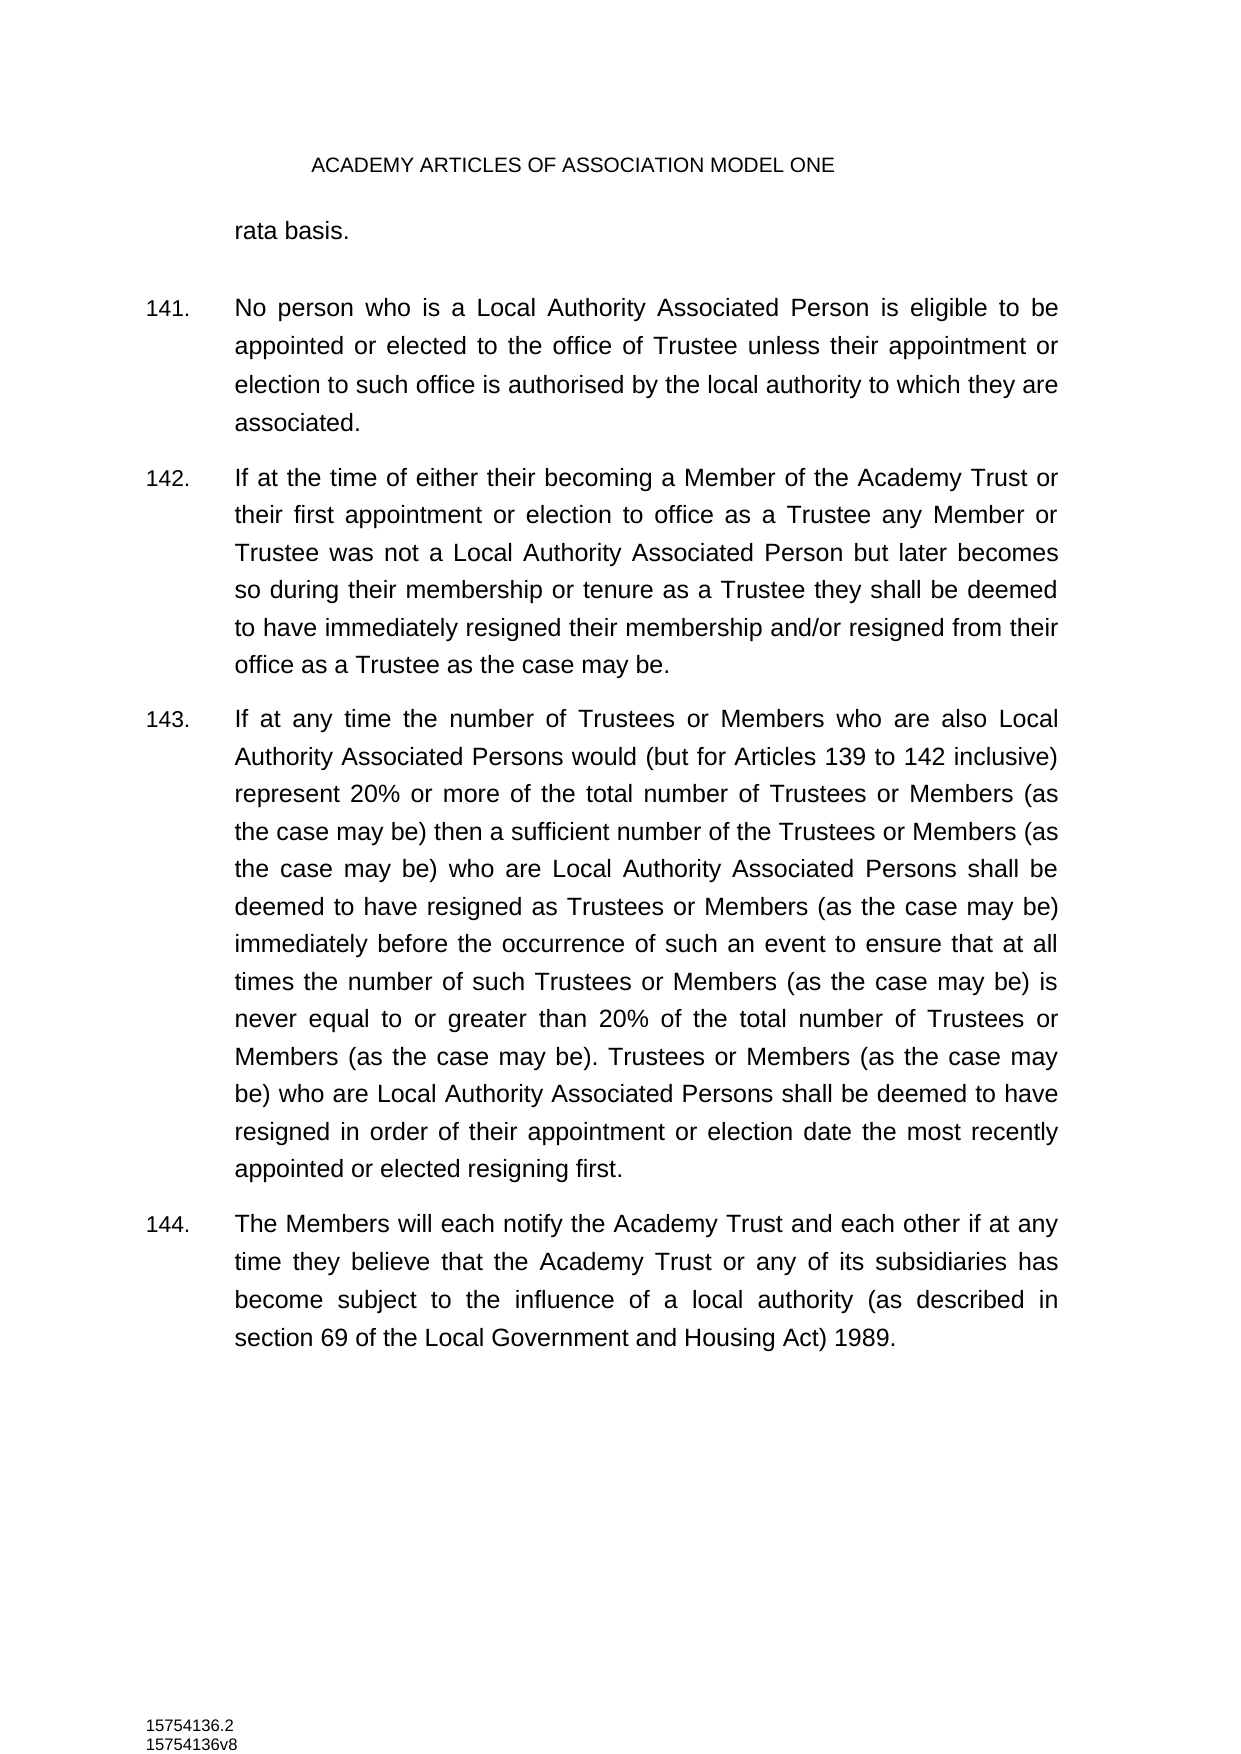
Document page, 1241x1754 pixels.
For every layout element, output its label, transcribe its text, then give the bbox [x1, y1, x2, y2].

list If at the time of either their becoming a Member of the Academy Trust or their first appointment or election to office as a Trustee any Member or Trustee was not a Local Authority Associated Person but later becomes so during their membership or tenure as a Trustee they shall be deemed to have immediately resigned their membership and/or resigned from their office as a Trustee as the case may be. [146, 456, 1060, 681]
list The Members will each notify the Academy Trust and each other if at any time they believe that the Academy Trust or any of its subsidiaries has become subject to the influence of a local authority (as described in section 69 of the Local Government and Housing Act) 1989. [146, 1201, 1060, 1354]
list If at any time the number of Trustees or Members who are also Local Authority Associated Persons would (but for Articles 139 to 142 inclusive) represent 20% or more of the total number of Trustees or Members (as the case may be) then a sufficient number of the Trustees or Members (as the case may be) who are Local Authority Associated Persons shall be deemed to have resigned as Trustees or Members (as the case may be) immediately before the occurrence of such an event to ensure that at all times the number of such Trustees or Members (as the case may be) is never equal to or greater than 20% of the total number of Trustees or Members (as the case may be). Trustees or Members (as the case may be) who are Local Authority Associated Persons shall be deemed to have resigned in order of their appointment or election date the most recently appointed or elected resigning first. [146, 698, 1060, 1185]
list No person who is a Local Authority Associated Person is eligible to be appointed or elected to the office of Trustee unless their appointment or election to such office is authorised by the local authority to which they are associated. [146, 286, 1060, 439]
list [146, 208, 1060, 247]
